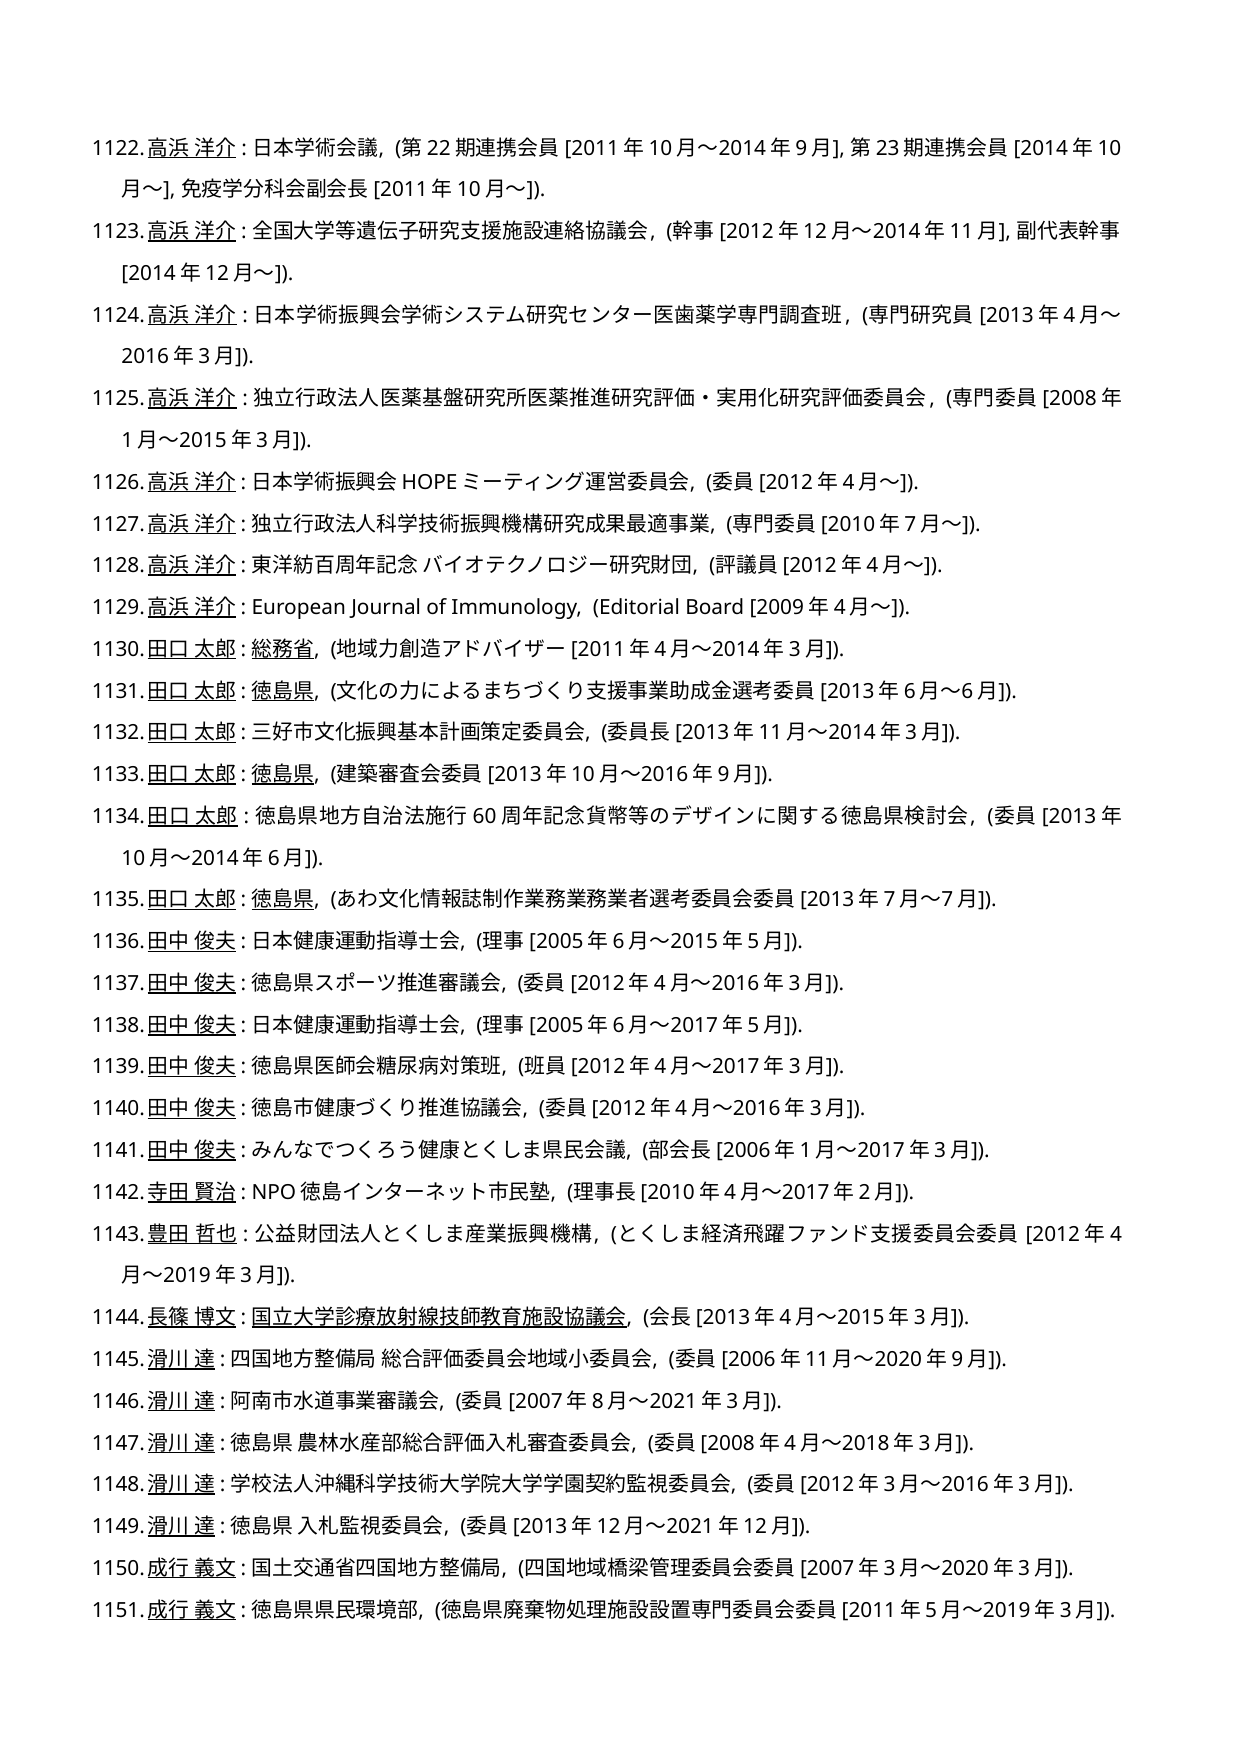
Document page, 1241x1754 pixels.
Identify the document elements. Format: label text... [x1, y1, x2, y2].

list 田中 俊夫 : みんなでつくろう健康とくしま県民会議, (部会長 [2006年1月〜2017年3月]). [92, 1128, 1122, 1169]
list 高浜 洋介 : 日本学術振興会HOPEミーティング運営委員会, (委員 [2012年4月〜]). [92, 459, 1122, 501]
list 高浜 洋介 : 独立行政法人科学技術振興機構研究成果最適事業, (専門委員 [2010年7月〜]). [92, 501, 1122, 543]
list 滑川 達 : 徳島県 農林水産部総合評価入札審査委員会, (委員 [2008年4月〜2018年3月]). [92, 1420, 1122, 1462]
list 長篠 博文 : 国立大学診療放射線技師教育施設協議会, (会長 [2013年4月〜2015年3月]). [92, 1295, 1122, 1336]
list 高浜 洋介 : 日本学術会議, (第22期連携会員 [2011年10月〜2014年9月], 第23期連携会員 [2014年10月〜], 免疫学分科会副会長 [2011年10月〜]). [92, 125, 1122, 209]
list 田口 太郎 : 三好市文化振興基本計画策定委員会, (委員長 [2013年11月〜2014年3月]). [92, 710, 1122, 752]
list 高浜 洋介 : 日本学術振興会学術システム研究センター医歯薬学専門調査班, (専門研究員 [2013年4月〜2016年3月]). [92, 292, 1122, 376]
list 成行 義文 : 徳島県県民環境部, (徳島県廃棄物処理施設設置専門委員会委員 [2011年5月〜2019年3月]). [92, 1587, 1122, 1629]
list 田中 俊夫 : 徳島県スポーツ推進審議会, (委員 [2012年4月〜2016年3月]). [92, 961, 1122, 1002]
list 滑川 達 : 阿南市水道事業審議会, (委員 [2007年8月〜2021年3月]). [92, 1378, 1122, 1420]
list 寺田 賢治 : NPO徳島インターネット市民塾, (理事長 [2010年4月〜2017年2月]). [92, 1169, 1122, 1211]
list 田口 太郎 : 徳島県, (あわ文化情報誌制作業務業務業者選考委員会委員 [2013年7月〜7月]). [92, 877, 1122, 919]
list 田中 俊夫 : 徳島市健康づくり推進協議会, (委員 [2012年4月〜2016年3月]). [92, 1086, 1122, 1128]
list 豊田 哲也 : 公益財団法人とくしま産業振興機構, (とくしま経済飛躍ファンド支援委員会委員 [2012年4月〜2019年3月]). [92, 1211, 1122, 1295]
list 滑川 達 : 学校法人沖縄科学技術大学院大学学園契約監視委員会, (委員 [2012年3月〜2016年3月]). [92, 1462, 1122, 1503]
list 田中 俊夫 : 徳島県医師会糖尿病対策班, (班員 [2012年4月〜2017年3月]). [92, 1044, 1122, 1086]
list 田中 俊夫 : 日本健康運動指導士会, (理事 [2005年6月〜2015年5月]). [92, 919, 1122, 961]
list 田口 太郎 : 徳島県, (建築審査会委員 [2013年10月〜2016年9月]). [92, 752, 1122, 793]
list 田中 俊夫 : 日本健康運動指導士会, (理事 [2005年6月〜2017年5月]). [92, 1002, 1122, 1044]
list 田口 太郎 : 総務省, (地域力創造アドバイザー [2011年4月〜2014年3月]). [92, 626, 1122, 668]
list 高浜 洋介 : 東洋紡百周年記念 バイオテクノロジー研究財団, (評議員 [2012年4月〜]). [92, 543, 1122, 584]
list 高浜 洋介 : 全国大学等遺伝子研究支援施設連絡協議会, (幹事 [2012年12月〜2014年11月], 副代表幹事 [2014年12月〜]). [92, 209, 1122, 292]
list 高浜 洋介 : 独立行政法人医薬基盤研究所医薬推進研究評価・実用化研究評価委員会, (専門委員 [2008年1月〜2015年3月]). [92, 376, 1122, 459]
list 滑川 達 : 四国地方整備局 総合評価委員会地域小委員会, (委員 [2006年11月〜2020年9月]). [92, 1336, 1122, 1378]
list 高浜 洋介 : European Journal of Immunology, (Editorial Board [2009年4月〜]). [92, 584, 1122, 626]
list 滑川 達 : 徳島県 入札監視委員会, (委員 [2013年12月〜2021年12月]). [92, 1503, 1122, 1545]
list 田口 太郎 : 徳島県地方自治法施行60周年記念貨幣等のデザインに関する徳島県検討会, (委員 [2013年10月〜2014年6月]). [92, 793, 1122, 877]
list 成行 義文 : 国土交通省四国地方整備局, (四国地域橋梁管理委員会委員 [2007年3月〜2020年3月]). [92, 1545, 1122, 1587]
list 田口 太郎 : 徳島県, (文化の力によるまちづくり支援事業助成金選考委員 [2013年6月〜6月]). [92, 668, 1122, 710]
